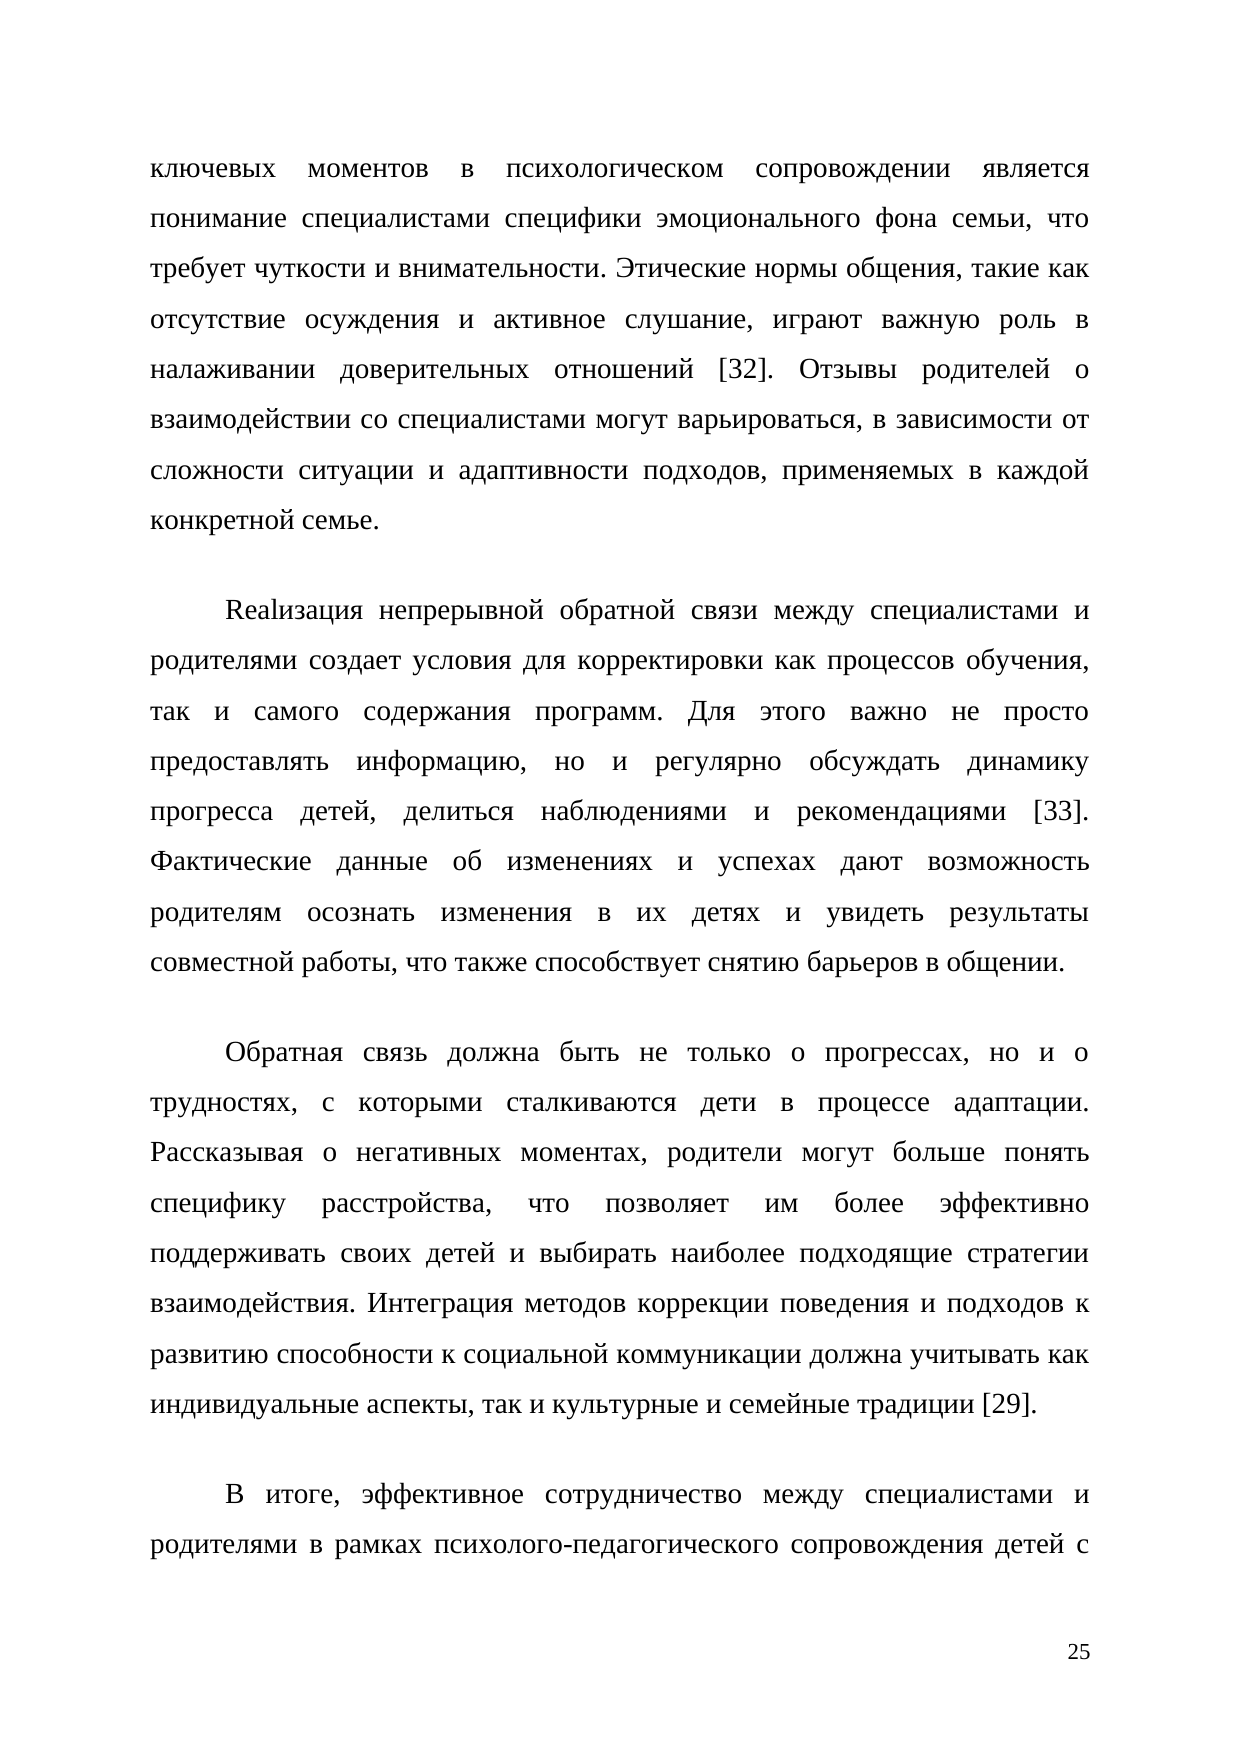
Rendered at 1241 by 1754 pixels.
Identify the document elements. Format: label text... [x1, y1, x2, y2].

text Realизация непрерывной обратной связи между специалистами и родителями создает условия для корректировки как процессов обучения, так и самого содержания программ. Для этого важно не просто предоставлять информацию, но и регулярно обсуждать динамику прогресса детей, делиться наблюдениями и рекомендациями [33]. Фактические данные об изменениях и успехах дают возможность родителям осознать изменения в их детях и увидеть результаты совместной работы, что также способствует снятию барьеров в общении. [150, 592, 1090, 978]
text Обратная связь должна быть не только о прогрессах, но и о трудностях, с которыми сталкиваются дети в процессе адаптации. Рассказывая о негативных моментах, родители могут больше понять специфику расстройства, что позволяет им более эффективно поддерживать своих детей и выбирать наиболее подходящие стратегии взаимодействия. Интеграция методов коррекции поведения и подходов к развитию способности к социальной коммуникации должна учитывать как индивидуальные аспекты, так и культурные и семейные традиции [29]. [150, 1034, 1090, 1420]
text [150, 1476, 1090, 1560]
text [150, 150, 1090, 536]
